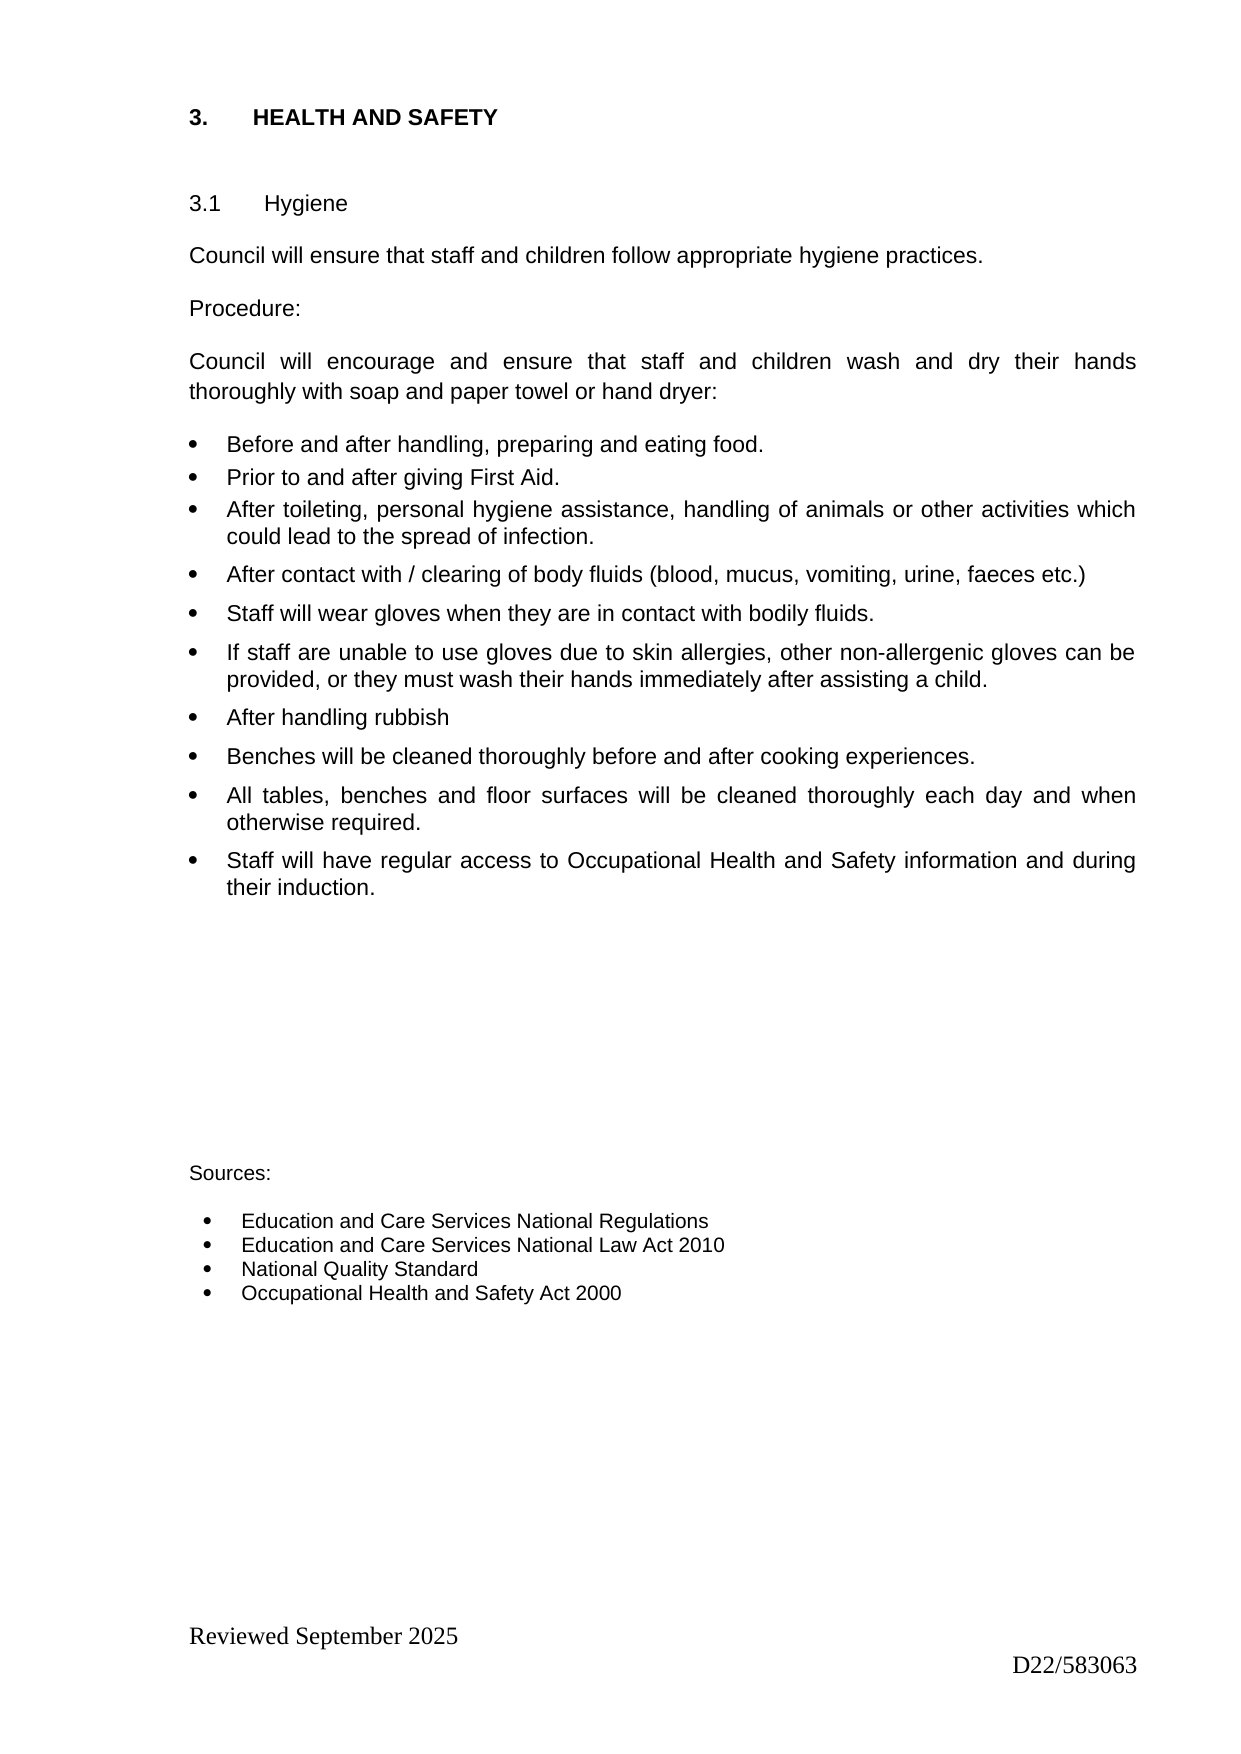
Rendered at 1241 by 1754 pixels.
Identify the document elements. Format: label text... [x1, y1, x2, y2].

subtitle 3. HEALTH AND SAFETY [189, 104, 1137, 130]
list After toileting, personal hygiene assistance, handling of animals or other activities which could lead to the spread of infection. [189, 496, 1137, 549]
subtitle 3.1 Hygiene [189, 190, 1137, 216]
list Before and after handling, preparing and eating food. [189, 431, 1137, 457]
list National Quality Standard [204, 1257, 1137, 1281]
list Education and Care Services National Regulations [204, 1209, 1137, 1233]
list Education and Care Services National Law Act 2010 [204, 1233, 1137, 1257]
text Council will encourage and ensure that staff and children wash and dry their hands thoroughly with soap and paper towel or hand dryer: [189, 348, 1137, 404]
list All tables, benches and floor surfaces will be cleaned thoroughly each day and when otherwise required. [189, 782, 1137, 835]
list Staff will have regular access to Occupational Health and Safety information and during their induction. [189, 847, 1137, 900]
list Prior to and after giving First Aid. [189, 464, 1137, 490]
list Benches will be cleaned thoroughly before and after cooking experiences. [189, 743, 1137, 769]
list After contact with / clearing of body fluids (blood, mucus, vomiting, urine, faeces etc.) [189, 561, 1137, 588]
list Staff will wear gloves when they are in contact with bodily fluids. [189, 600, 1137, 627]
text Council will ensure that staff and children follow appropriate hygiene practices. [189, 242, 1137, 269]
text Sources: [189, 1161, 1137, 1185]
list If staff are unable to use gloves due to skin allergies, other non-allergenic gloves can be provided, or they must wash their hands immediately after assisting a child. [189, 639, 1137, 692]
text Procedure: [189, 295, 1137, 322]
list Occupational Health and Safety Act 2000 [204, 1281, 1137, 1305]
list After handling rubbish [189, 704, 1137, 731]
